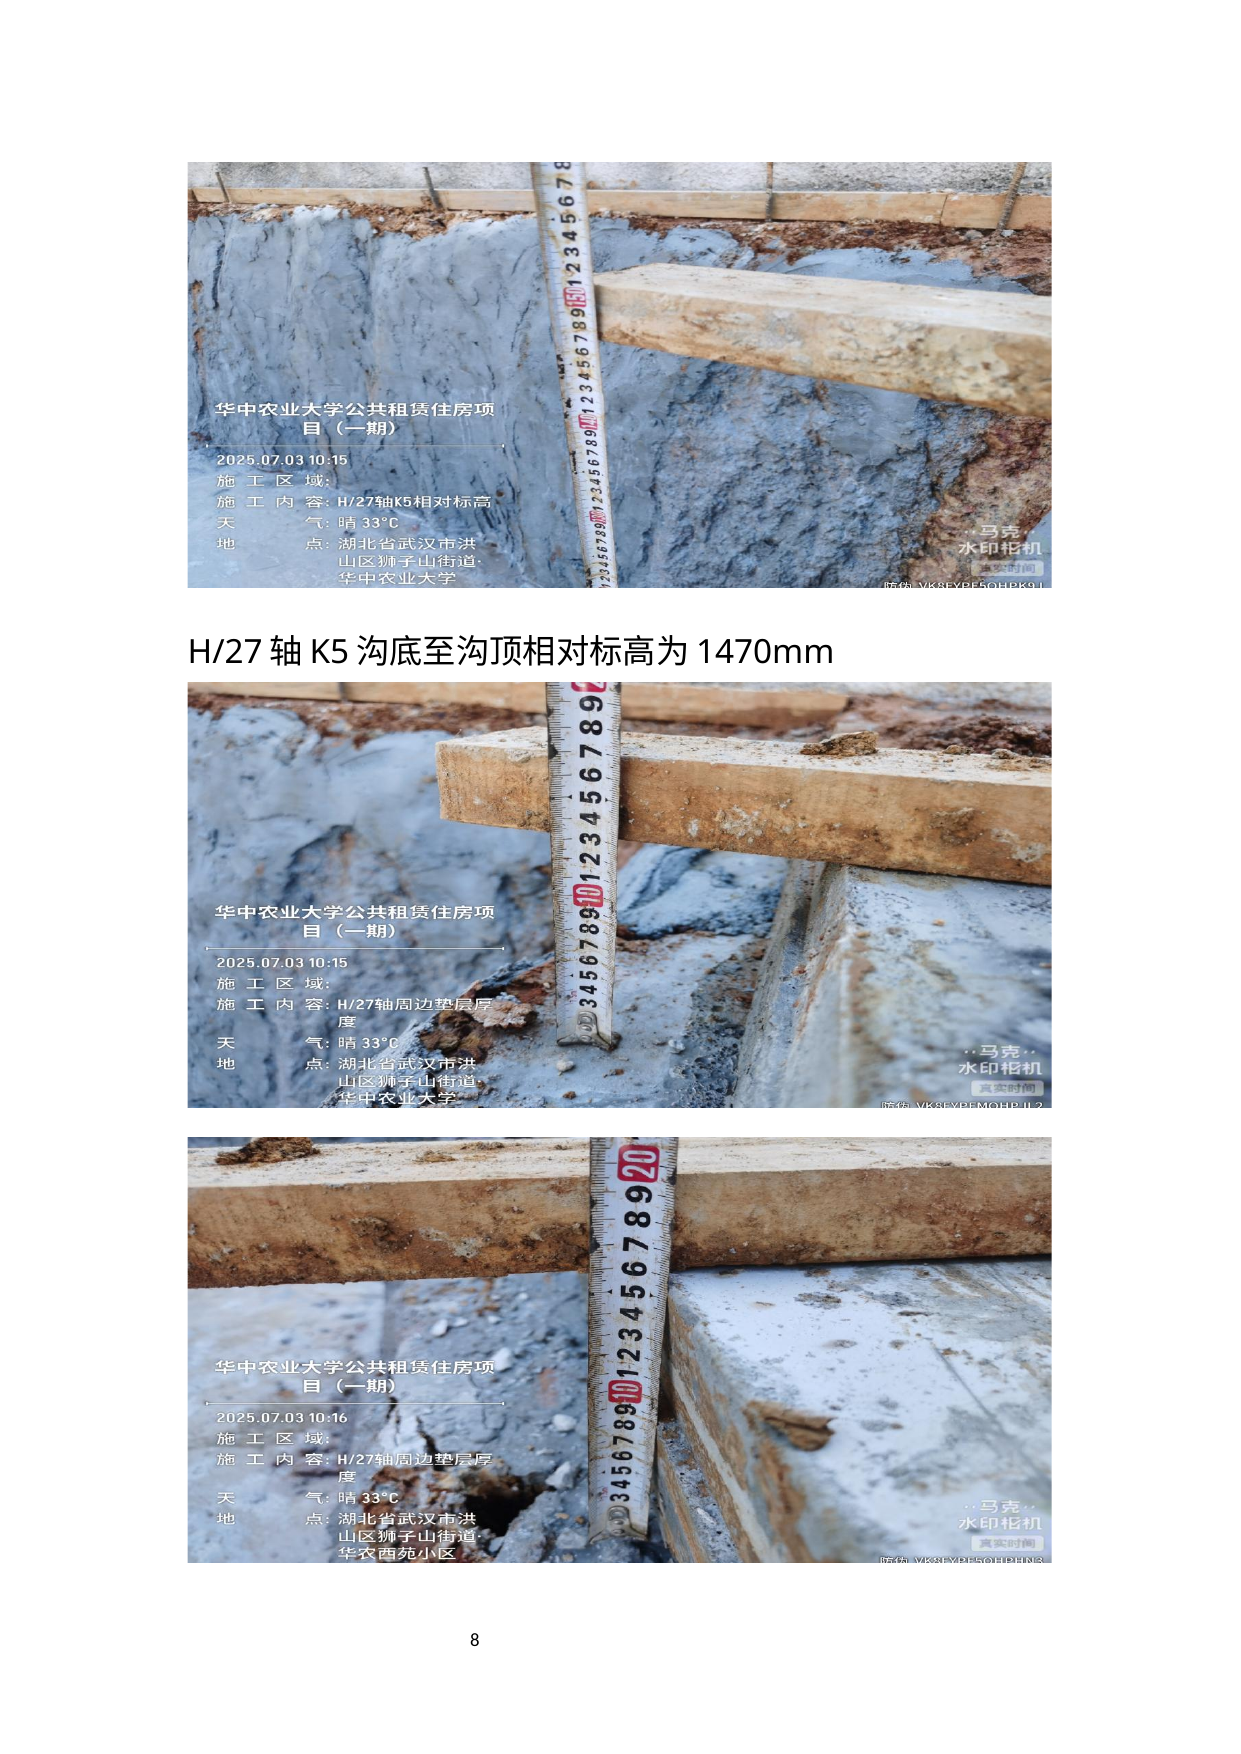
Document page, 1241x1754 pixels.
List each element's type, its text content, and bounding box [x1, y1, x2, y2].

list H/27轴K5沟底至沟顶相对标高为1470mm [187, 617, 1053, 682]
picture [187, 682, 1052, 1108]
picture [187, 162, 1052, 588]
picture [187, 1137, 1052, 1563]
